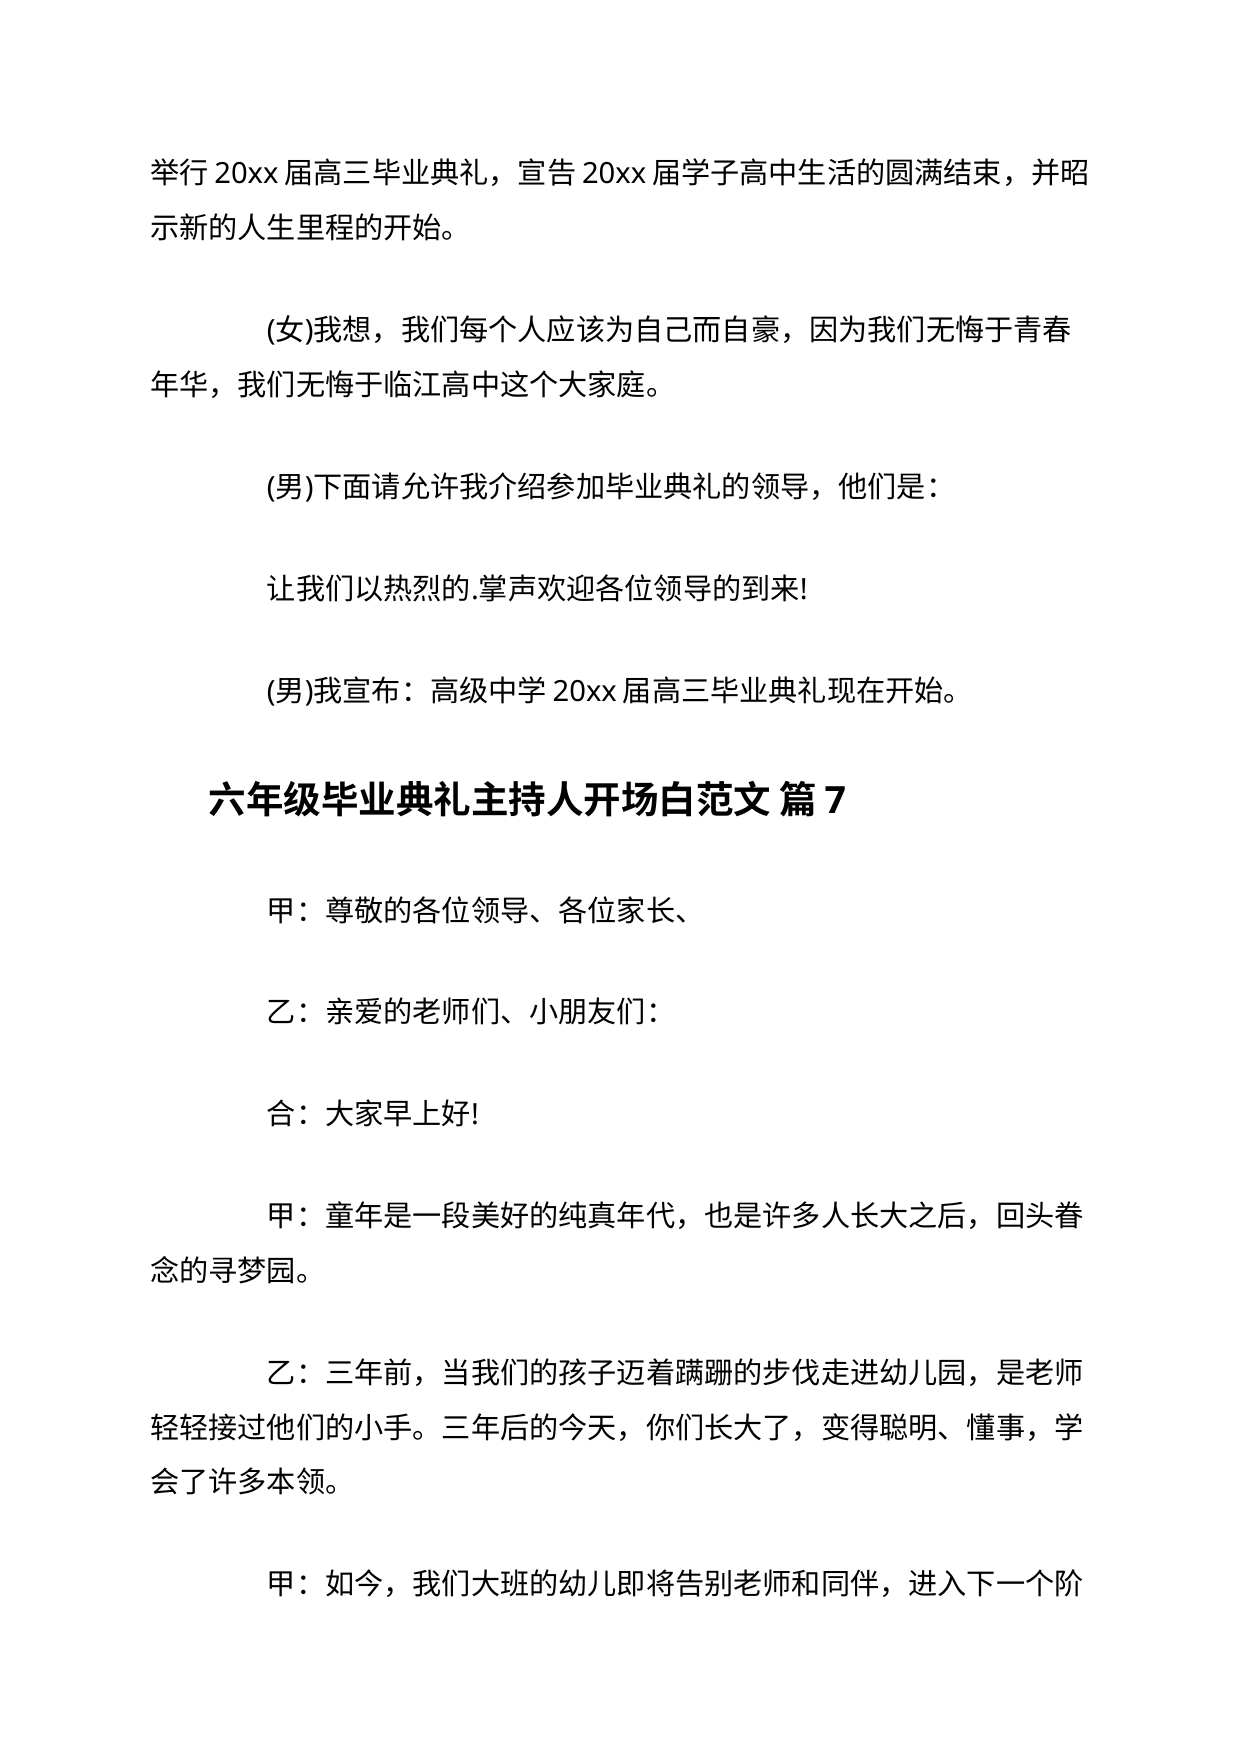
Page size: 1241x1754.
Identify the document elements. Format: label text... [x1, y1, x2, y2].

text 乙：三年前，当我们的孩子迈着蹒跚的步伐走进幼儿园，是老师轻轻接过他们的小手。三年后的今天，你们长大了，变得聪明、懂事，学会了许多本领。 [150, 1349, 1090, 1501]
text 甲：尊敬的各位领导、各位家长、 [150, 887, 1090, 929]
text (男)我宣布：高级中学20xx届高三毕业典礼现在开始。 [150, 667, 1090, 710]
text 合：大家早上好! [150, 1091, 1090, 1133]
text (女)我想，我们每个人应该为自己而自豪，因为我们无悔于青春年华，我们无悔于临江高中这个大家庭。 [150, 307, 1090, 404]
text 六年级毕业典礼主持人开场白范文 篇7 [150, 769, 1090, 824]
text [150, 150, 1090, 247]
text 甲：童年是一段美好的纯真年代，也是许多人长大之后，回头眷念的寻梦园。 [150, 1193, 1090, 1290]
text (男)下面请允许我介绍参加毕业典礼的领导，他们是： [150, 463, 1090, 506]
text 让我们以热烈的.掌声欢迎各位领导的到来! [150, 566, 1090, 608]
text 乙：亲爱的老师们、小朋友们： [150, 989, 1090, 1031]
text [150, 1561, 1090, 1603]
